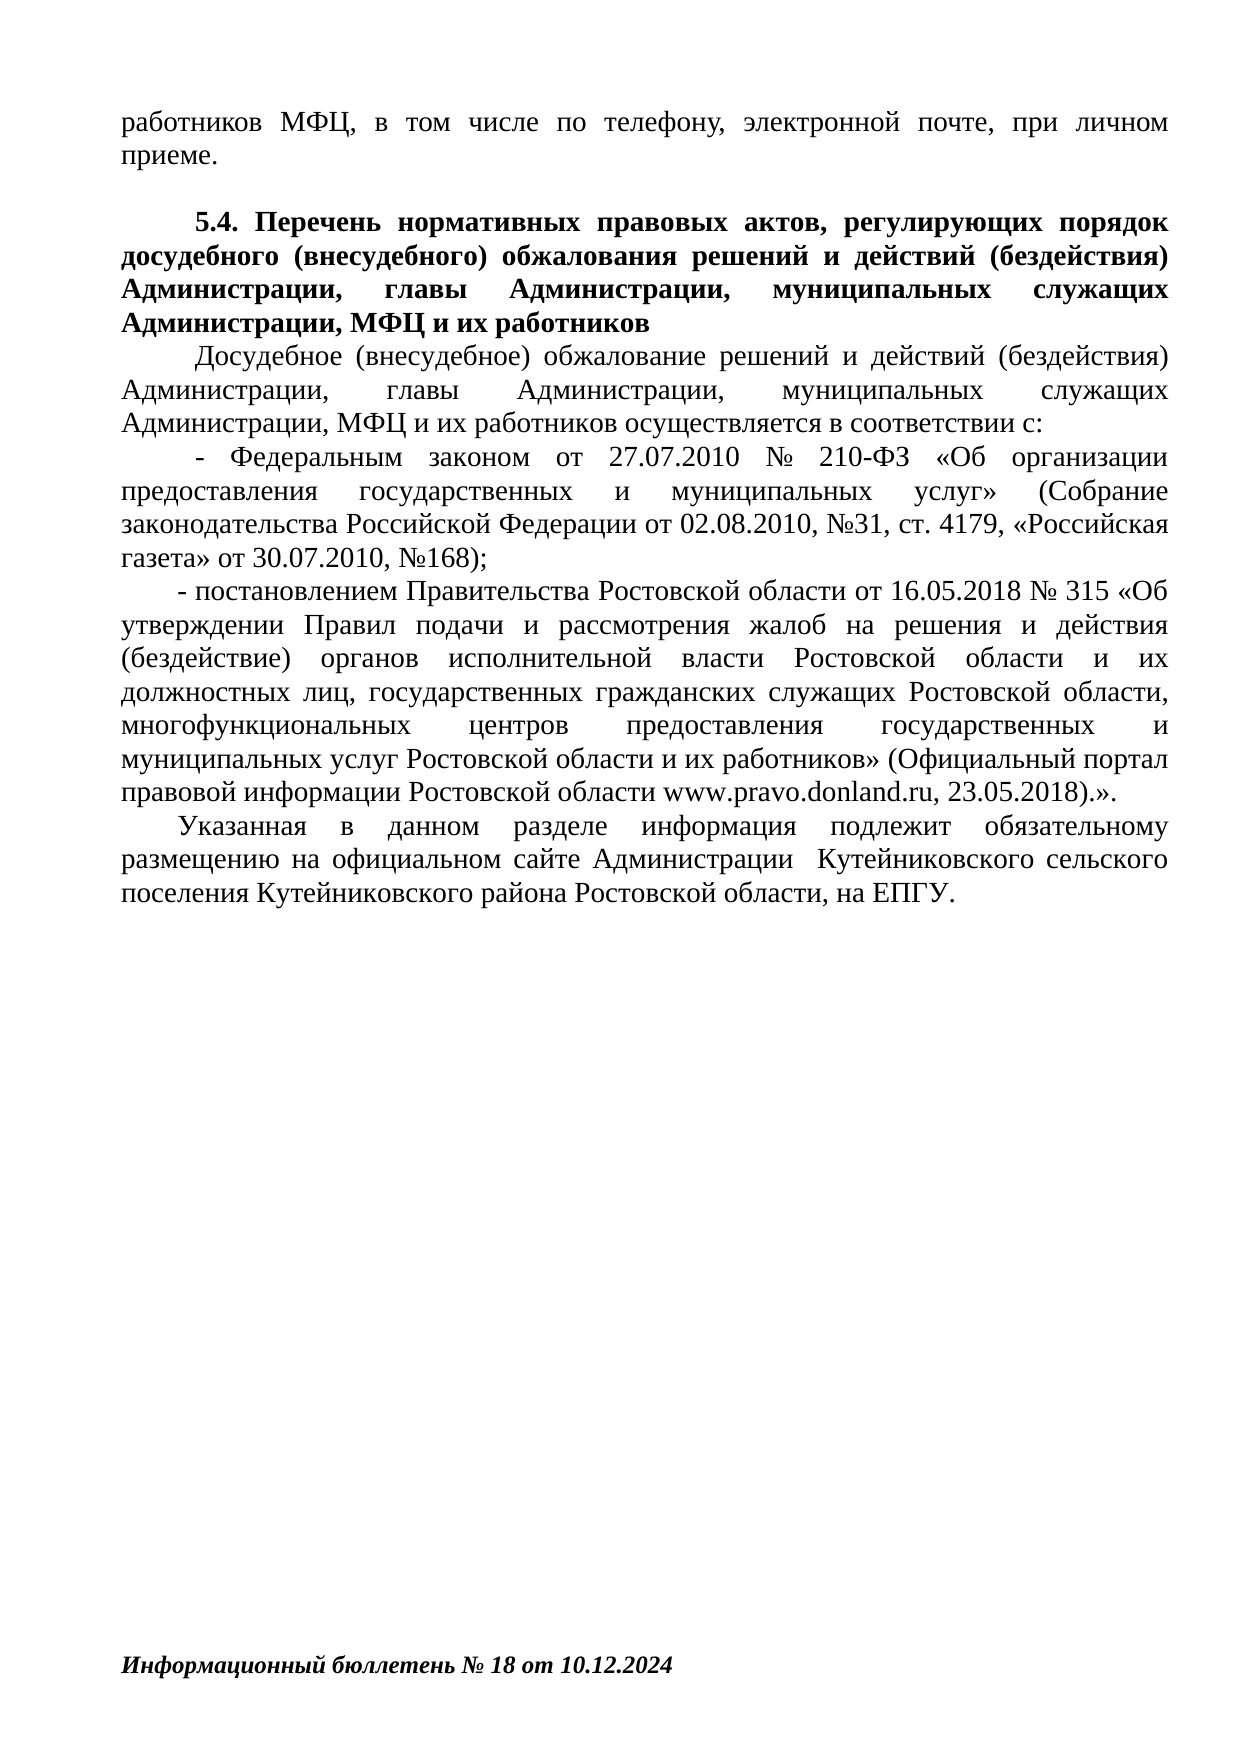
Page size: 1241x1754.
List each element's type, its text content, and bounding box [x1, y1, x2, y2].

text Досудебное (внесудебное) обжалование решений и действий (бездействия) Администрации, главы Администрации, муниципальных служащих Администрации, МФЦ и их работников осуществляется в соответствии с: [121, 338, 1169, 439]
text - Федеральным законом от 27.07.2010 № 210-ФЗ «Об организации предоставления государственных и муниципальных услуг» (Собрание законодательства Российской Федерации от 02.08.2010, №31, ст. 4179, «Российская газета» от 30.07.2010, №168); [121, 439, 1169, 573]
text - постановлением Правительства Ростовской области от 16.05.2018 № 315 «Об утверждении Правил подачи и рассмотрения жалоб на решения и действия (бездействие) органов исполнительной власти Ростовской области и их должностных лиц, государственных гражданских служащих Ростовской области, многофункциональных центров предоставления государственных и муниципальных услуг Ростовской области и их работников» (Официальный портал правовой информации Ростовской области www.pravo.donland.ru, 23.05.2018).». [121, 573, 1169, 808]
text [121, 104, 1169, 171]
text Указанная в данном разделе информация подлежит обязательному размещению на официальном сайте Администрации Кутейниковского сельского поселения Кутейниковского района Ростовской области, на ЕПГУ. [121, 808, 1169, 909]
text 5.4. Перечень нормативных правовых актов, регулирующих порядок досудебного (внесудебного) обжалования решений и действий (бездействия) Администрации, главы Администрации, муниципальных служащих Администрации, МФЦ и их работников [121, 204, 1169, 338]
